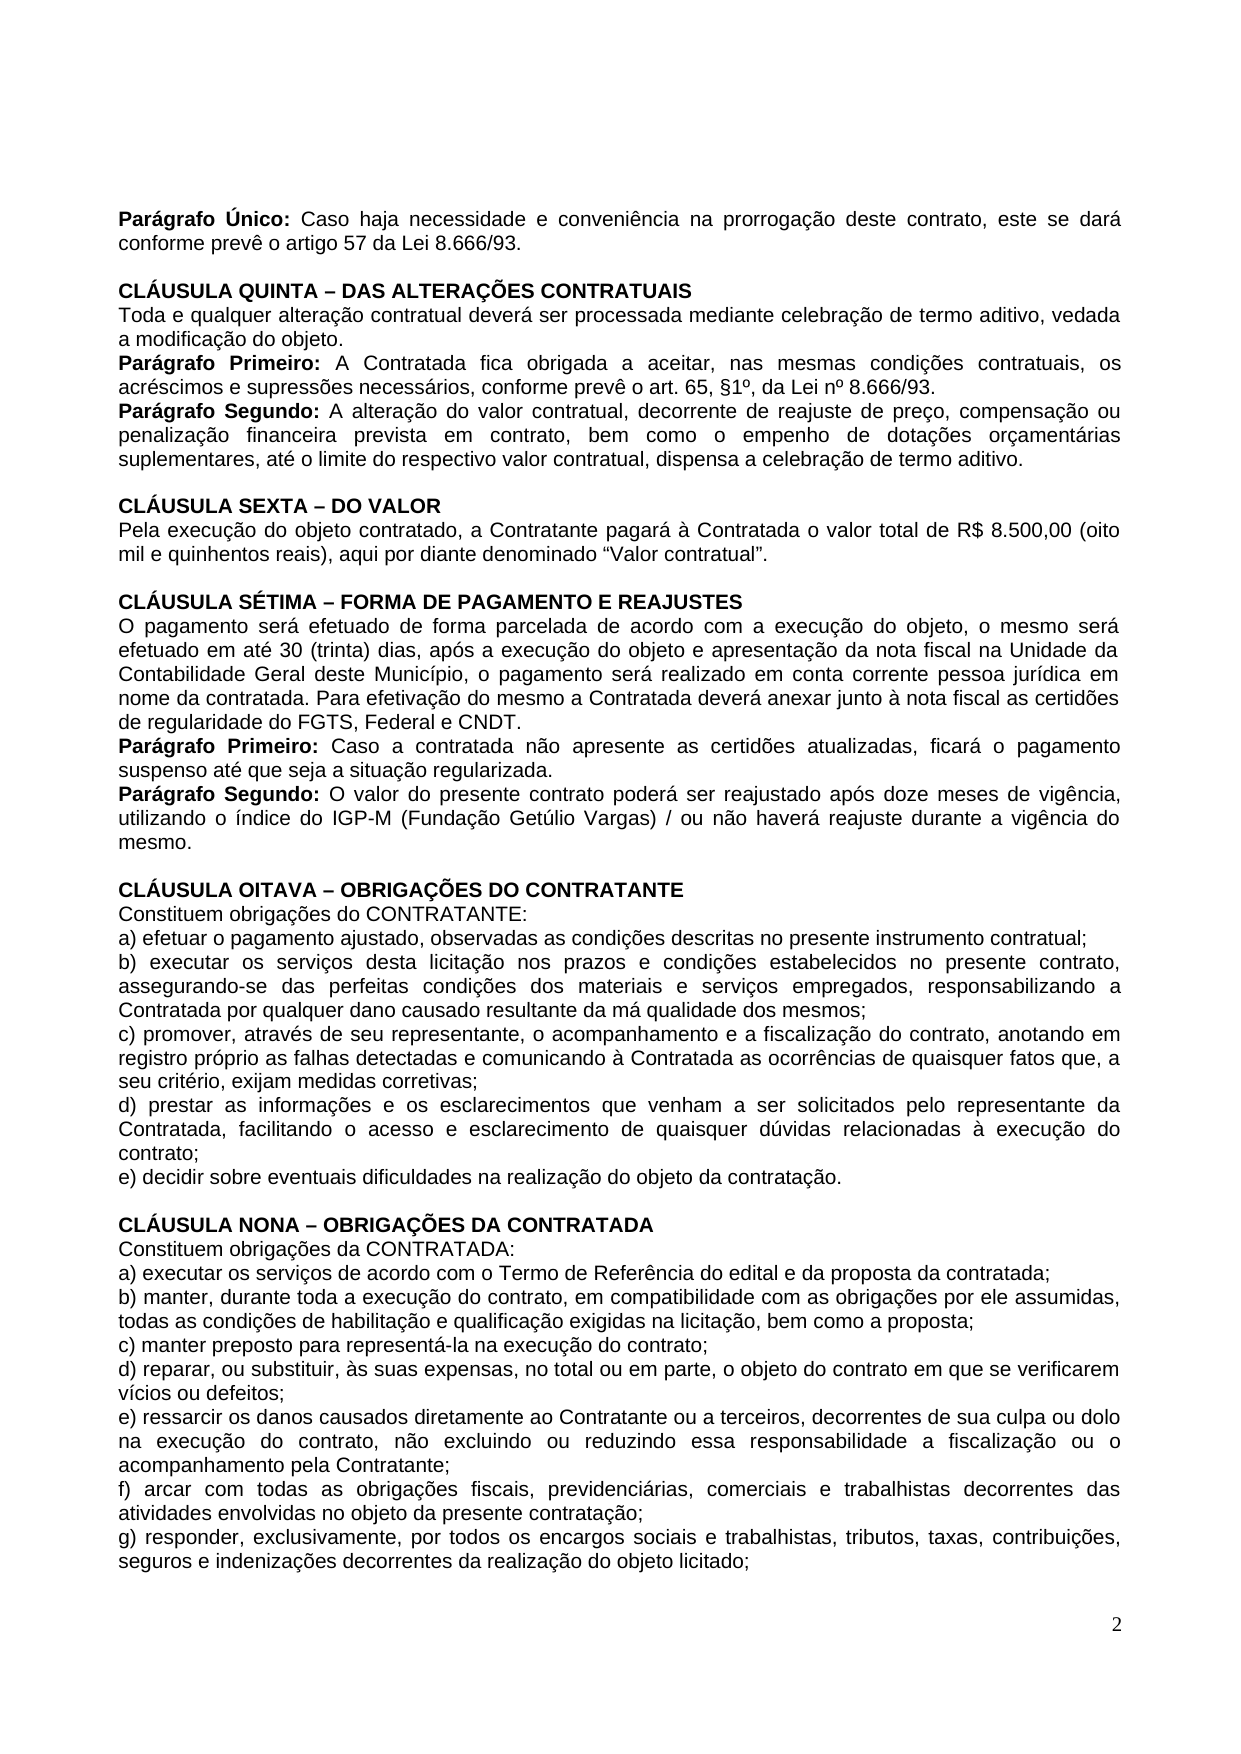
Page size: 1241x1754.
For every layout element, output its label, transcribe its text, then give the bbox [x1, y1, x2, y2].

text e) ressarcir os danos causados diretamente ao Contratante ou a terceiros, decorrentes de sua culpa ou dolo na execução do contrato, não excluindo ou reduzindo essa responsabilidade a fiscalização ou o acompanhamento pela Contratante; [118, 1405, 1122, 1477]
text Constituem obrigações do CONTRATANTE: [118, 902, 1122, 926]
text O pagamento será efetuado de forma parcelada de acordo com a execução do objeto, o mesmo será efetuado em até 30 (trinta) dias, após a execução do objeto e apresentação da nota fiscal na Unidade da Contabilidade Geral deste Município, o pagamento será realizado em conta corrente pessoa jurídica em nome da contratada. Para efetivação do mesmo a Contratada deverá anexar junto à nota fiscal as certidões de regularidade do FGTS, Federal e CNDT. [118, 614, 1120, 734]
text e) decidir sobre eventuais dificuldades na realização do objeto da contratação. [118, 1165, 1122, 1189]
text Parágrafo Primeiro: Caso a contratada não apresente as certidões atualizadas, ficará o pagamento suspenso até que seja a situação regularizada. [118, 734, 1122, 782]
text Toda e qualquer alteração contratual deverá ser processada mediante celebração de termo aditivo, vedada a modificação do objeto. [118, 303, 1122, 351]
text g) responder, exclusivamente, por todos os encargos sociais e trabalhistas, tributos, taxas, contribuições, seguros e indenizações decorrentes da realização do objeto licitado; [118, 1524, 1122, 1572]
text a) efetuar o pagamento ajustado, observadas as condições descritas no presente instrumento contratual; [118, 926, 1122, 949]
text CLÁUSULA NONA – OBRIGAÇÕES DA CONTRATADA [118, 1213, 1122, 1237]
text f) arcar com todas as obrigações fiscais, previdenciárias, comerciais e trabalhistas decorrentes das atividades envolvidas no objeto da presente contratação; [118, 1477, 1122, 1524]
text Parágrafo Segundo: O valor do presente contrato poderá ser reajustado após doze meses de vigência, utilizando o índice do IGP-M (Fundação Getúlio Vargas) / ou não haverá reajuste durante a vigência do mesmo. [118, 782, 1122, 854]
text Parágrafo Segundo: A alteração do valor contratual, decorrente de reajuste de preço, compensação ou penalização financeira prevista em contrato, bem como o empenho de dotações orçamentárias suplementares, até o limite do respectivo valor contratual, dispensa a celebração de termo aditivo. [118, 398, 1122, 470]
text Constituem obrigações da CONTRATADA: [118, 1237, 1122, 1261]
text d) reparar, ou substituir, às suas expensas, no total ou em parte, o objeto do contrato em que se verificarem vícios ou defeitos; [118, 1357, 1122, 1405]
text c) promover, através de seu representante, o acompanhamento e a fiscalização do contrato, anotando em registro próprio as falhas detectadas e comunicando à Contratada as ocorrências de quaisquer fatos que, a seu critério, exijam medidas corretivas; [118, 1021, 1122, 1093]
text d) prestar as informações e os esclarecimentos que venham a ser solicitados pelo representante da Contratada, facilitando o acesso e esclarecimento de quaisquer dúvidas relacionadas à execução do contrato; [118, 1093, 1122, 1165]
text CLÁUSULA SÉTIMA – FORMA DE PAGAMENTO E REAJUSTES [118, 590, 1122, 614]
text Parágrafo Único: Caso haja necessidade e conveniência na prorrogação deste contrato, este se dará conforme prevê o artigo 57 da Lei 8.666/93. [118, 207, 1122, 255]
text c) manter preposto para representá-la na execução do contrato; [118, 1333, 1122, 1357]
text CLÁUSULA QUINTA – DAS ALTERAÇÕES CONTRATUAIS [118, 279, 1122, 303]
text CLÁUSULA OITAVA – OBRIGAÇÕES DO CONTRATANTE [118, 878, 1122, 902]
text b) manter, durante toda a execução do contrato, em compatibilidade com as obrigações por ele assumidas, todas as condições de habilitação e qualificação exigidas na licitação, bem como a proposta; [118, 1285, 1122, 1333]
text CLÁUSULA SEXTA – DO VALOR [118, 494, 1122, 518]
text a) executar os serviços de acordo com o Termo de Referência do edital e da proposta da contratada; [118, 1261, 1122, 1285]
text b) executar os serviços desta licitação nos prazos e condições estabelecidos no presente contrato, assegurando-se das perfeitas condições dos materiais e serviços empregados, responsabilizando a Contratada por qualquer dano causado resultante da má qualidade dos mesmos; [118, 949, 1122, 1021]
text Parágrafo Primeiro: A Contratada fica obrigada a aceitar, nas mesmas condições contratuais, os acréscimos e supressões necessários, conforme prevê o art. 65, §1º, da Lei nº 8.666/93. [118, 351, 1122, 398]
text Pela execução do objeto contratado, a Contratante pagará à Contratada o valor total de R$ 8.500,00 (oito mil e quinhentos reais), aqui por diante denominado “Valor contratual”. [118, 518, 1122, 566]
